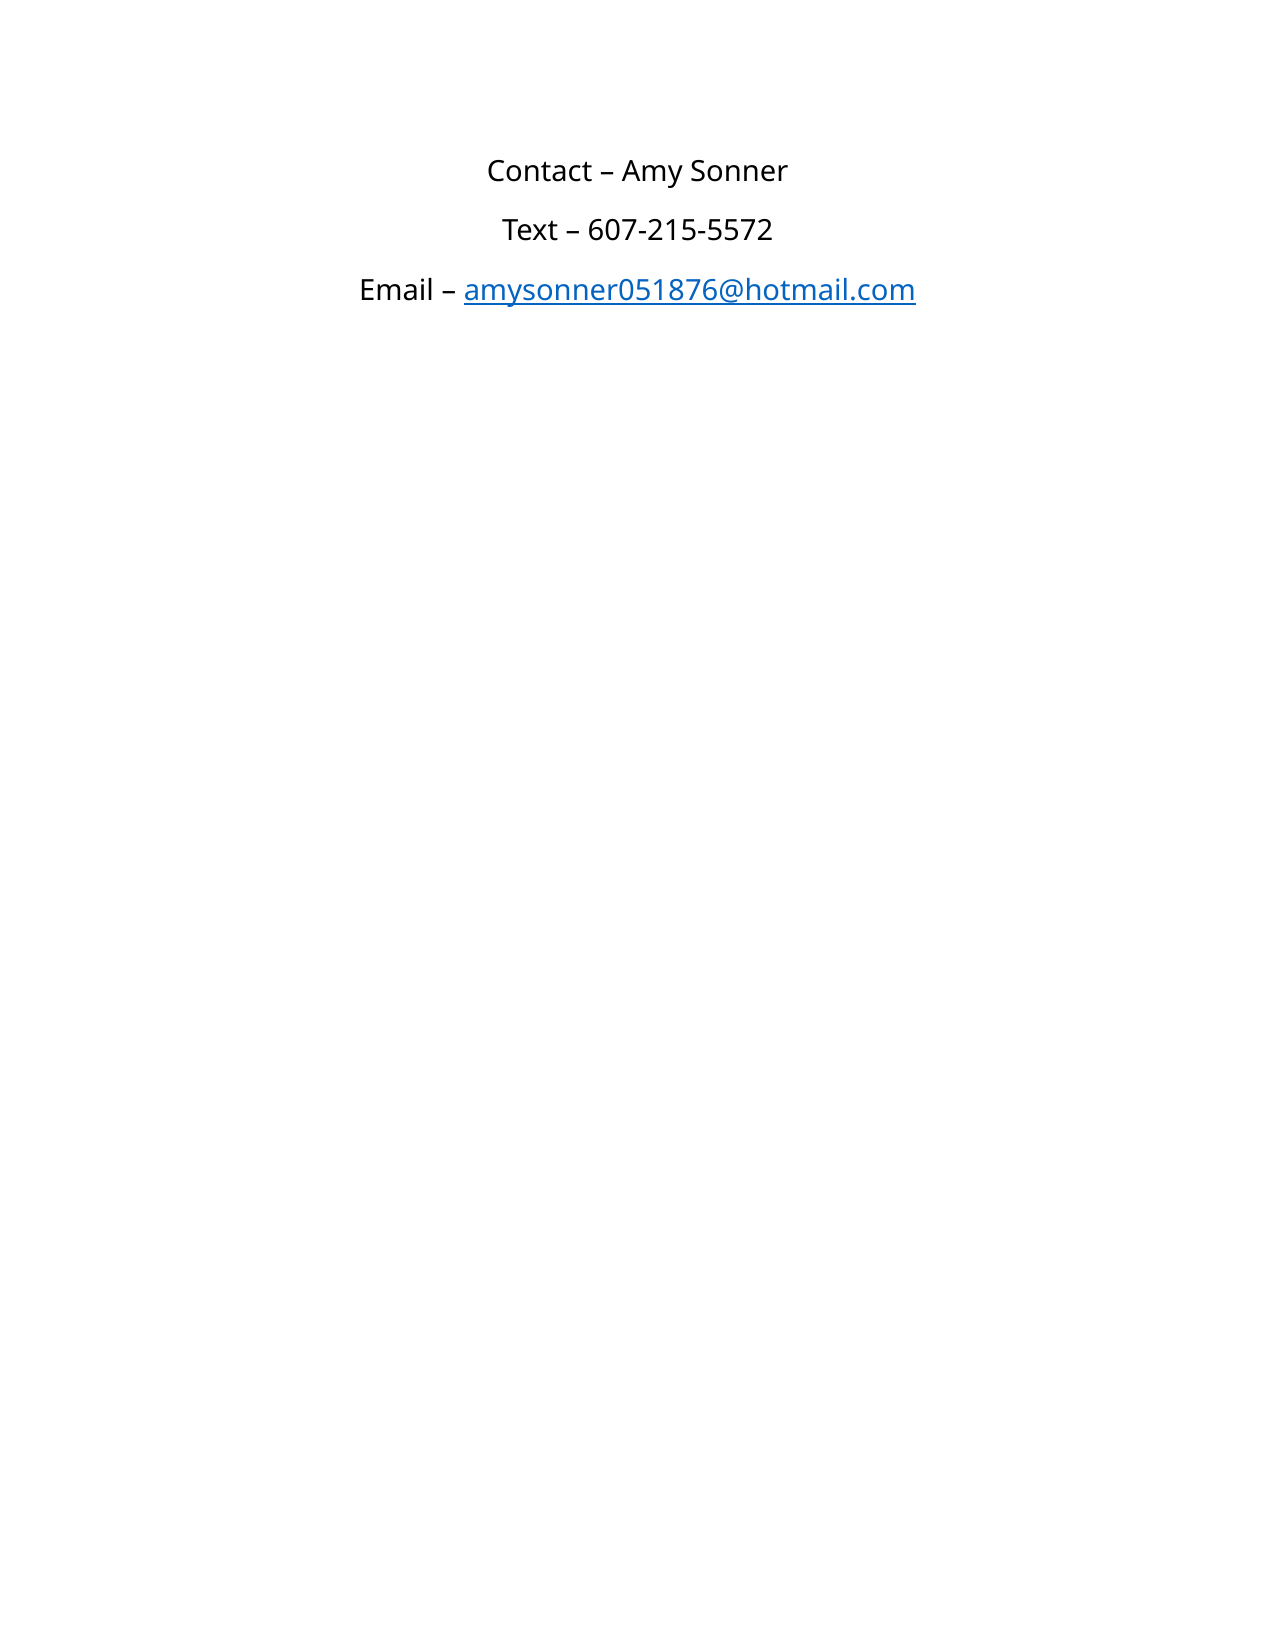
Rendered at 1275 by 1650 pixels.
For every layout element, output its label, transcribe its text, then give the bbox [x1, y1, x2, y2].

text Contact – Amy Sonner [150, 150, 1125, 190]
text Email – amysonner051876@hotmail.com [150, 269, 1125, 309]
text Text – 607-215-5572 [150, 209, 1125, 249]
